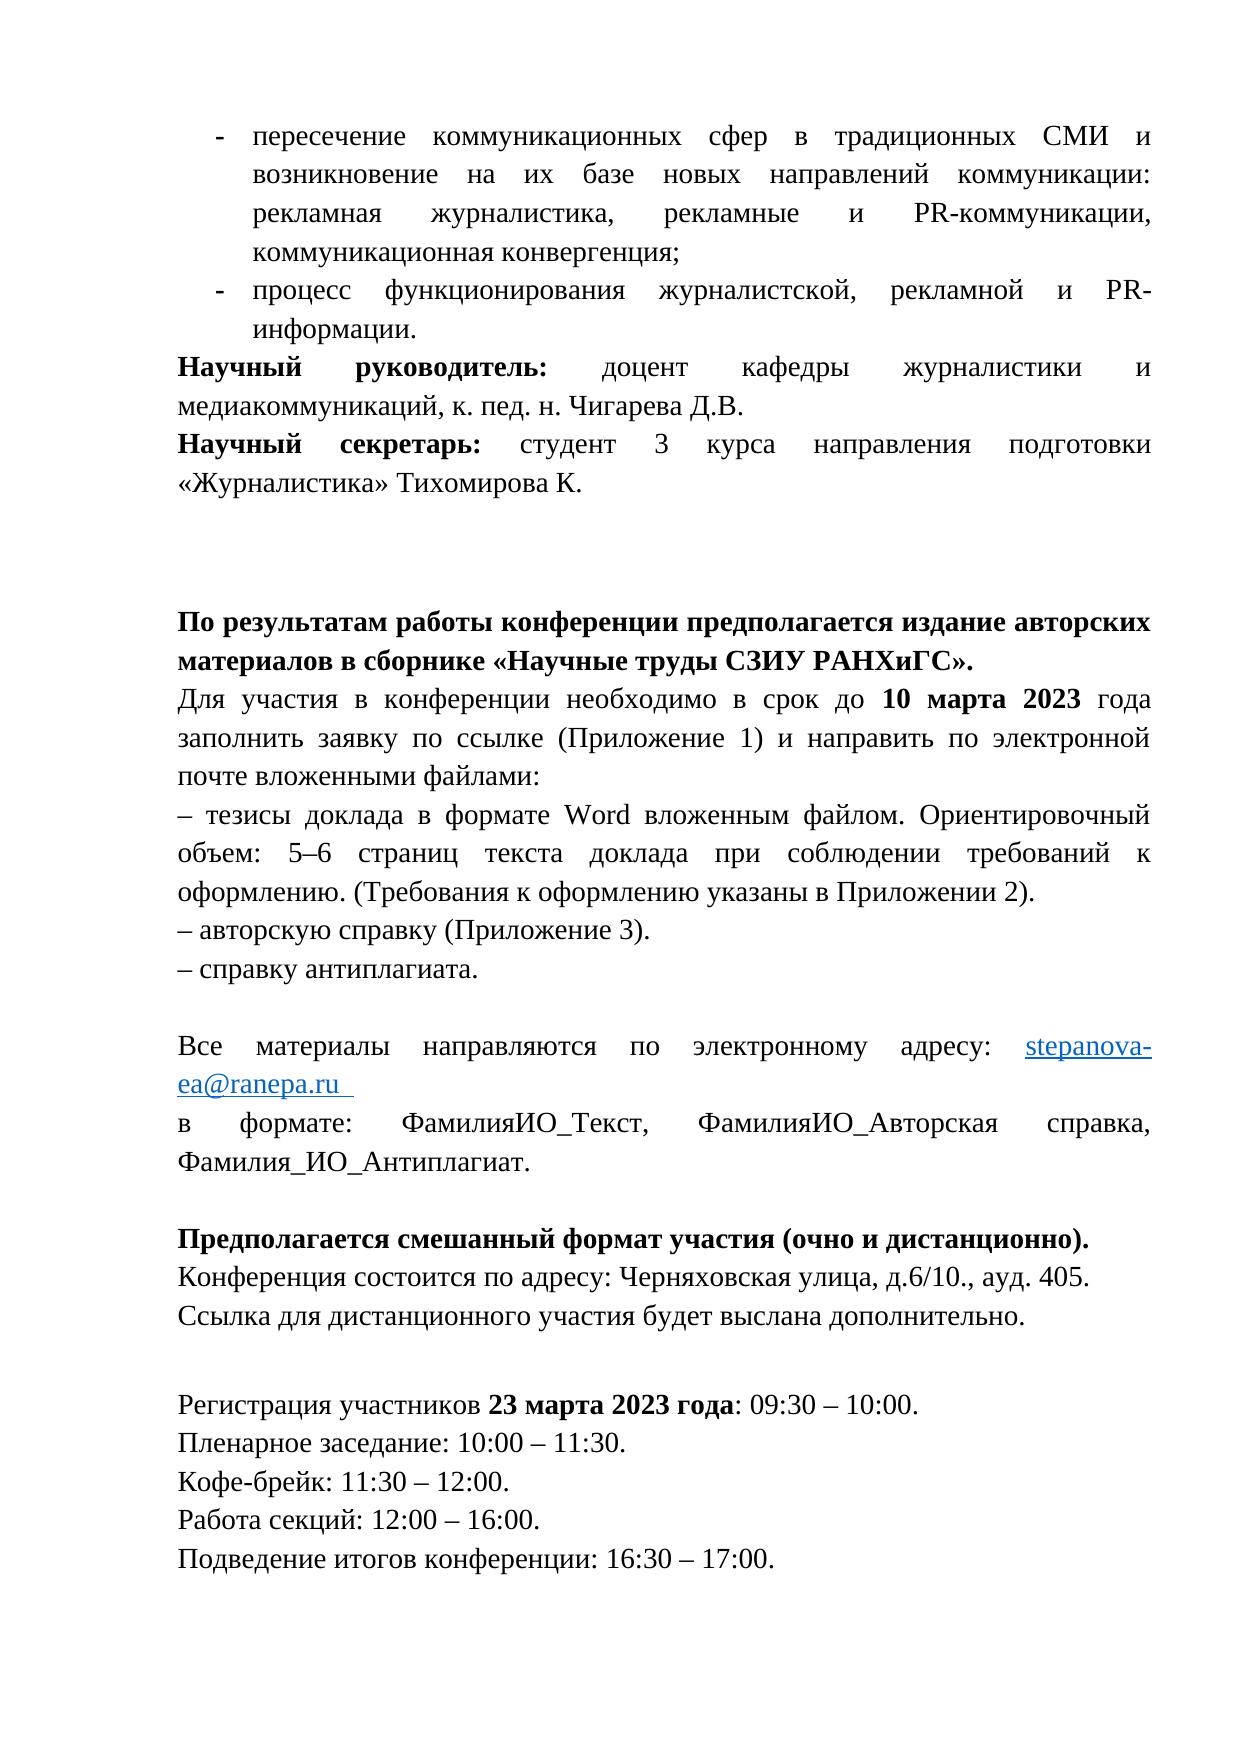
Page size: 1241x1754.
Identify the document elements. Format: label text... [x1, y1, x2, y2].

list процесс функционирования журналистской, рекламной и РR-информации. [215, 272, 1152, 344]
text Кофе-брейк: 11:30 – 12:00. [177, 1464, 1152, 1497]
text Работа секций: 12:00 – 16:00. [177, 1502, 1152, 1536]
text Конференция состоится по адресу: Черняховская улица, д.6/10., ауд. 405. [177, 1259, 1152, 1293]
text – авторскую справку (Приложение 3). [177, 912, 1152, 946]
text Пленарное заседание: 10:00 – 11:30. [177, 1425, 1152, 1459]
text Ссылка для дистанционного участия будет выслана дополнительно. [177, 1298, 1152, 1331]
text Регистрация участников 23 марта 2023 года: 09:30 – 10:00. [177, 1387, 1152, 1420]
text Научный секретарь: студент 3 курса направления подготовки «Журналистика» Тихомирова К. [177, 426, 1152, 498]
text Для участия в конференции необходимо в срок до 10 марта 2023 года заполнить заявку по ссылке (Приложение 1) и направить по электронной почте вложенными файлами: [177, 681, 1152, 792]
text Предполагается смешанный формат участия (очно и дистанционно). [177, 1221, 1152, 1254]
text – справку антиплагиата. [177, 951, 1152, 984]
text – тезисы доклада в формате Word вложенным файлом. Ориентировочный объем: 5–6 страниц текста доклада при соблюдении требований к оформлению. (Требования к оформлению указаны в Приложении 2). [177, 797, 1152, 907]
text Подведение итогов конференции: 16:30 – 17:00. [177, 1541, 1152, 1574]
text Научный руководитель: доцент кафедры журналистики и медиакоммуникаций, к. пед. н. Чигарева Д.В. [177, 349, 1152, 421]
list пересечение коммуникационных сфер в традиционных СМИ и возникновение на их базе новых направлений коммуникации: рекламная журналистика, рекламные и PR-коммуникации, коммуникационная конвергенция; [215, 118, 1152, 267]
text в формате: ФамилияИО_Текст, ФамилияИО_Авторская справка, Фамилия_ИО_Антиплагиат. [177, 1105, 1152, 1177]
text По результатам работы конференции предполагается издание авторских материалов в сборнике «Научные труды СЗИУ РАНХиГС». [177, 604, 1152, 676]
text Все материалы направляются по электронному адресу: stepanova-ea@ranepa.ru [177, 1028, 1152, 1100]
